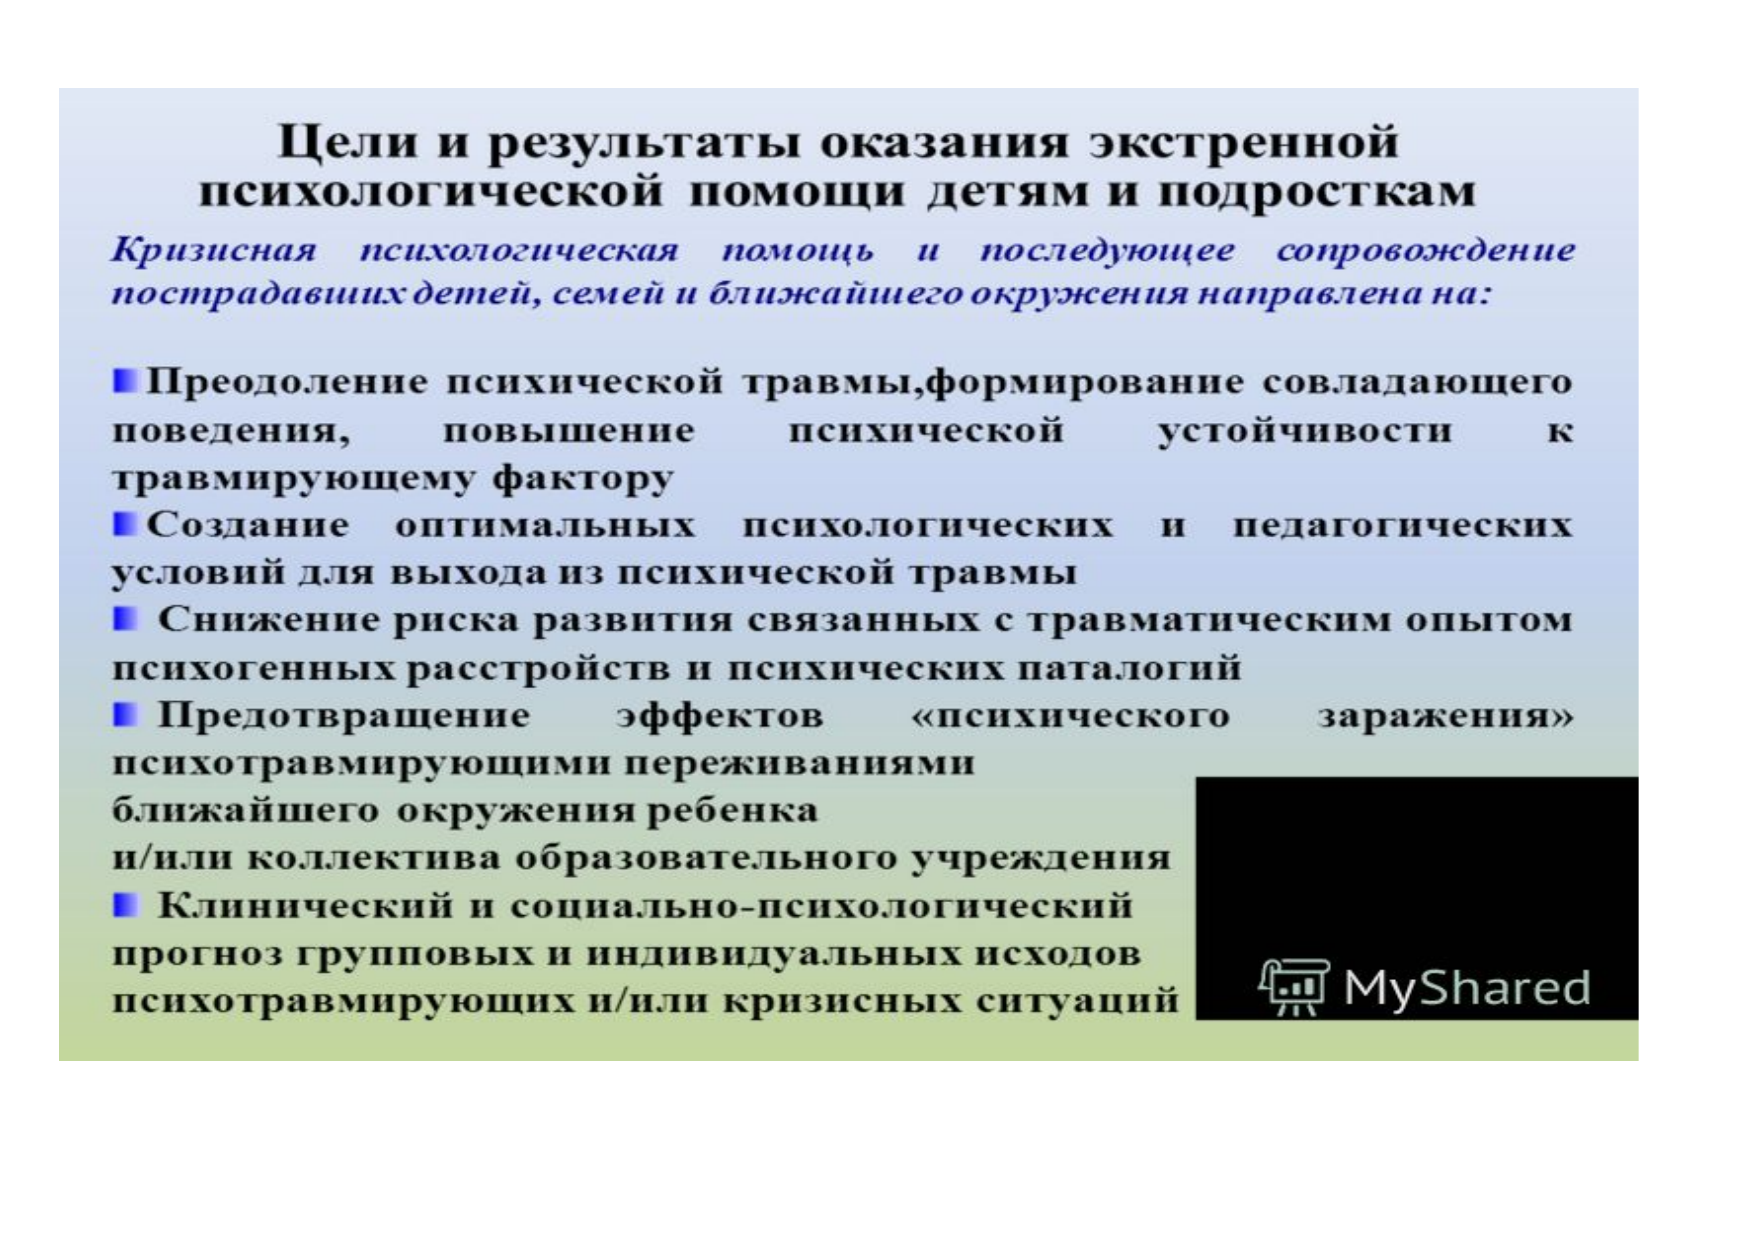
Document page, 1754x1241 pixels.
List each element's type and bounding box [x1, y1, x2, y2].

picture [59, 88, 1639, 1061]
